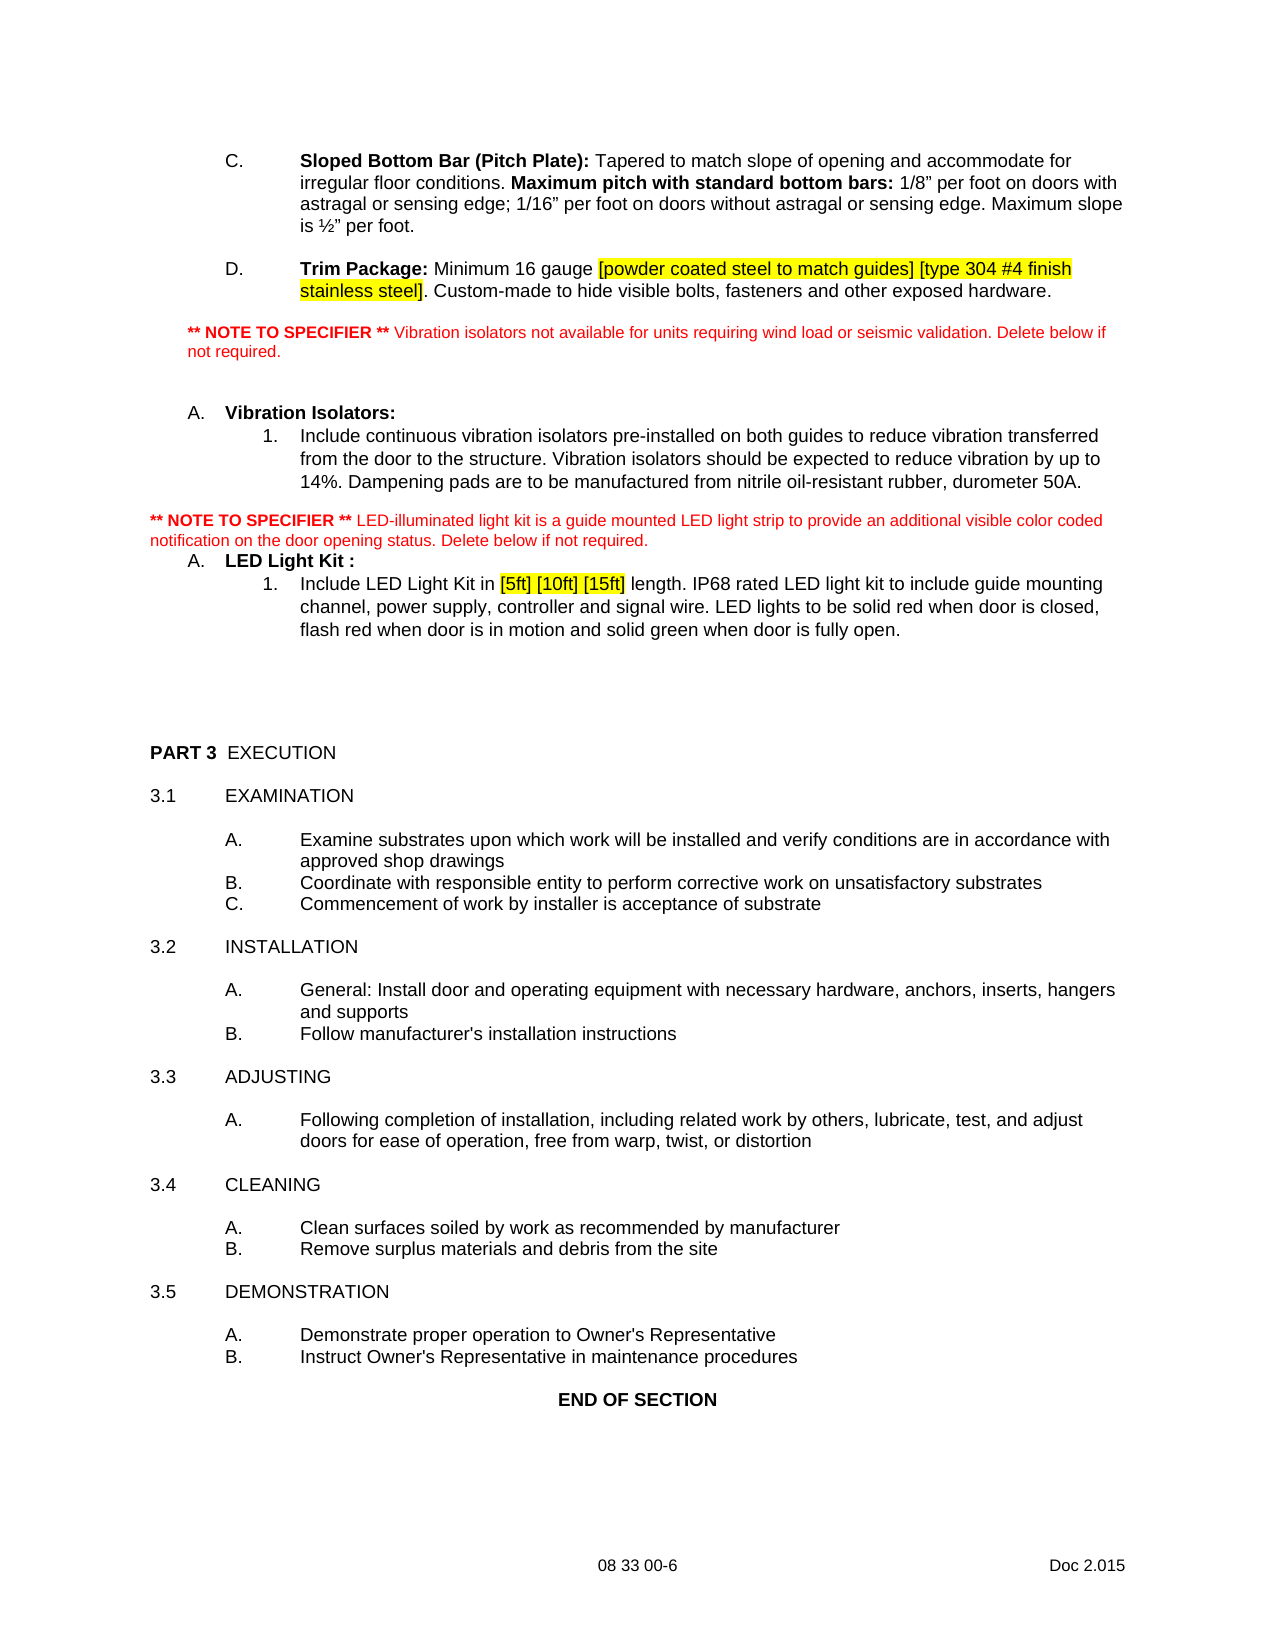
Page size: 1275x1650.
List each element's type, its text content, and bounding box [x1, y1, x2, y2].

text A. General: Install door and operating equipment with necessary hardware, anchors, inserts, hangers and supports [225, 979, 1125, 1022]
text C. Sloped Bottom Bar (Pitch Plate): Tapered to match slope of opening and accommodate for irregular floor conditions. Maximum pitch with standard bottom bars: 1/8” per foot on doors with astragal or sensing edge; 1/16” per foot on doors without astragal or sensing edge. Maximum slope is ½” per foot. [225, 150, 1125, 236]
text 3.4 CLEANING [150, 1173, 1125, 1195]
list Include LED Light Kit in [5ft] [10ft] [15ft] length. IP68 rated LED light kit to include guide mounting channel, power supply, controller and signal wire. LED lights to be solid red when door is closed, flash red when door is in motion and solid green when door is fully open. [262, 573, 1125, 641]
text B. Coordinate with responsible entity to perform corrective work on unsatisfactory substrates [225, 871, 1125, 893]
list Include continuous vibration isolators pre-installed on both guides to reduce vibration transferred from the door to the structure. Vibration isolators should be expected to reduce vibration by up to 14%. Dampening pads are to be manufactured from nitrile oil-resistant rubber, durometer 50A. [262, 425, 1125, 493]
text A. Demonstrate proper operation to Owner's Representative [225, 1324, 1125, 1346]
text ** NOTE TO SPECIFIER ** Vibration isolators not available for units requiring wind load or seismic validation. Delete below if not required. [187, 322, 1125, 361]
text B. Instruct Owner's Representative in maintenance procedures [225, 1346, 1125, 1367]
text 3.5 DEMONSTRATION [150, 1281, 1125, 1303]
text END OF SECTION [150, 1389, 1125, 1411]
text A. Clean surfaces soiled by work as recommended by manufacturer [225, 1216, 1125, 1238]
text A. Following completion of installation, including related work by others, lubricate, test, and adjust doors for ease of operation, free from warp, twist, or distortion [225, 1109, 1125, 1152]
text 3.2 INSTALLATION [150, 936, 1125, 958]
text B. Remove surplus materials and debris from the site [225, 1238, 1125, 1259]
text A. Examine substrates upon which work will be installed and verify conditions are in accordance with approved shop drawings [225, 828, 1125, 871]
text B. Follow manufacturer's installation instructions [225, 1022, 1125, 1044]
text ** NOTE TO SPECIFIER ** LED-illuminated light kit is a guide mounted LED light strip to provide an additional visible color coded notification on the door opening status. Delete below if not required. [150, 511, 1125, 549]
list LED Light Kit : [187, 549, 1125, 571]
text PART 3 EXECUTION [150, 742, 1125, 764]
text C. Commencement of work by installer is acceptance of substrate [225, 893, 1125, 914]
list Vibration Isolators: [187, 402, 1125, 423]
text D. Trim Package: Minimum 16 gauge [powder coated steel to match guides] [type 304 #4 finish stainless steel]. Custom-made to hide visible bolts, fasteners and other exposed hardware. [225, 258, 1125, 301]
text 3.1 EXAMINATION [150, 785, 1125, 807]
text 3.3 ADJUSTING [150, 1066, 1125, 1087]
